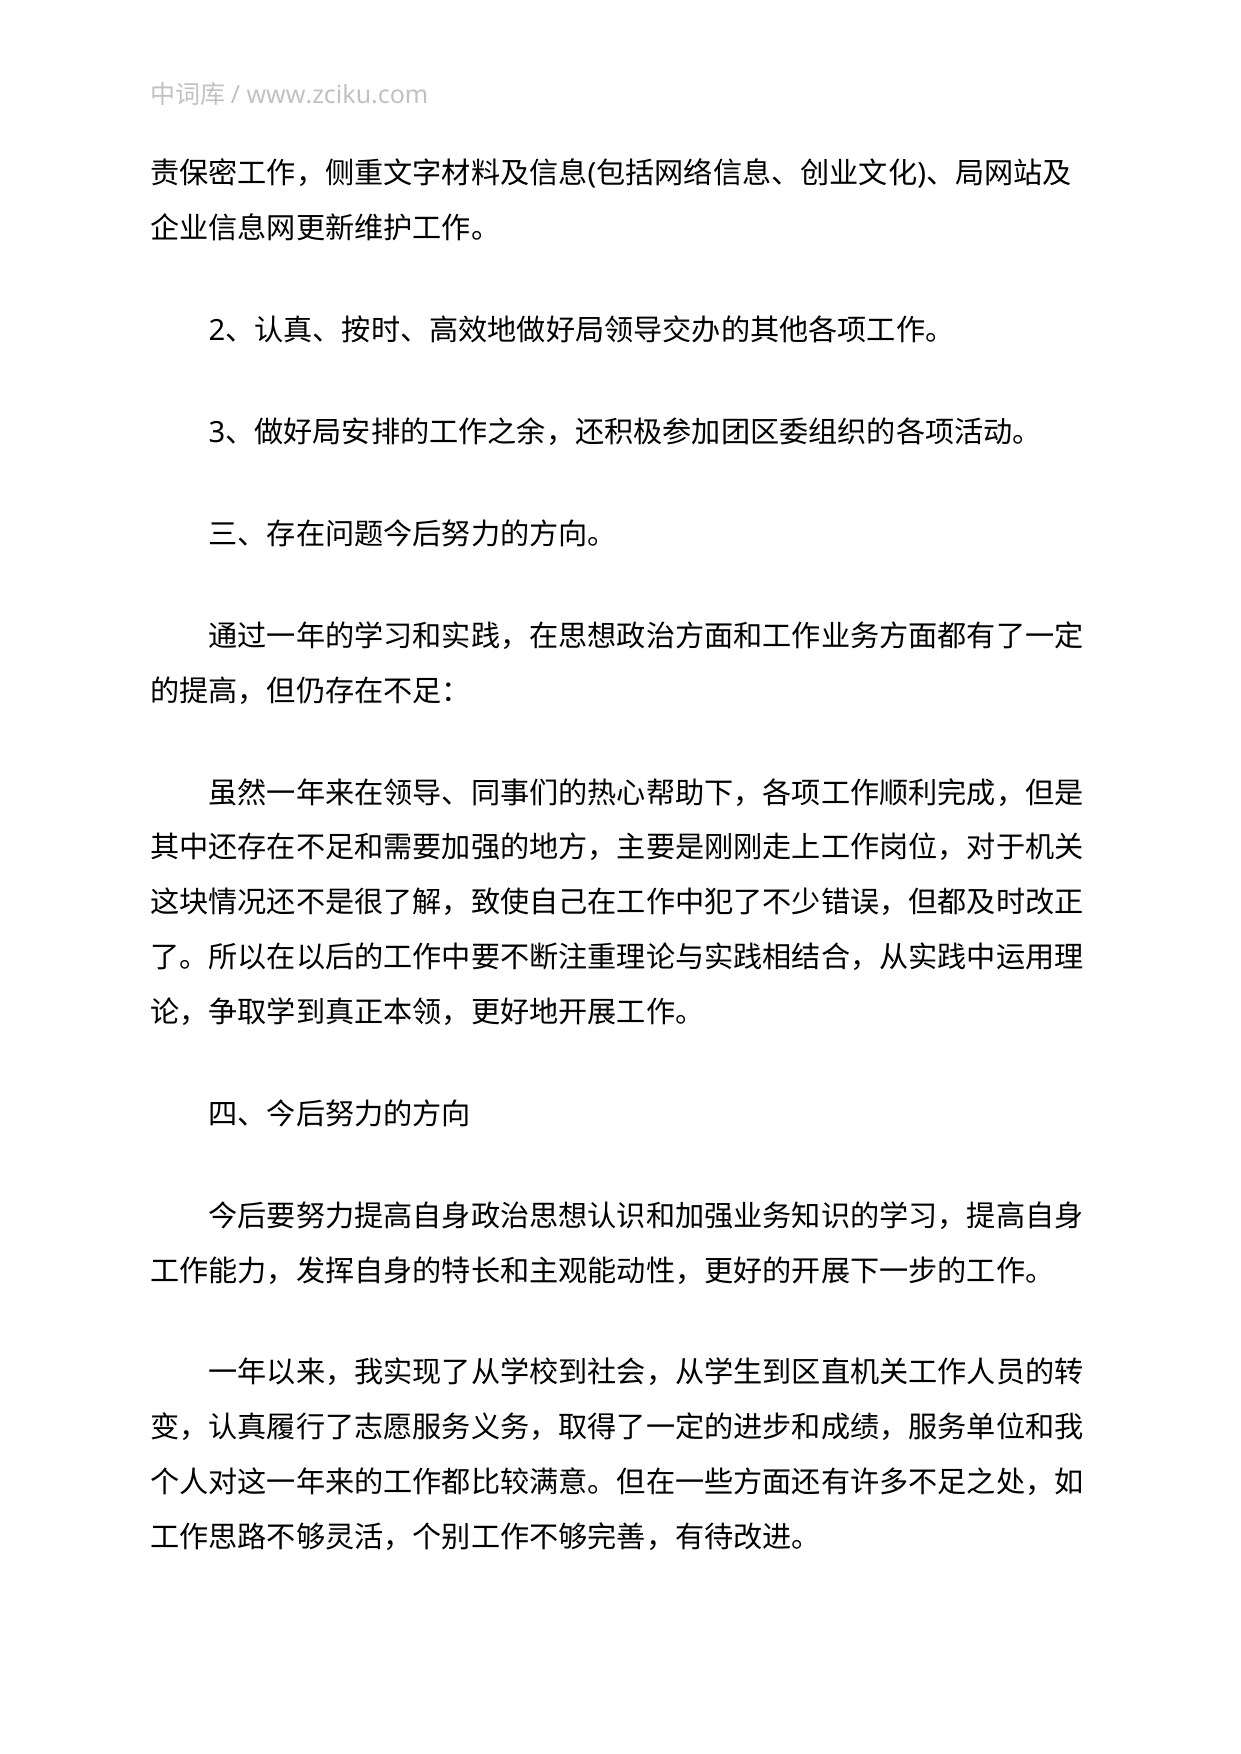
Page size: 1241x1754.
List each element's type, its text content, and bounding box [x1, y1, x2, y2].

text 3、做好局安排的工作之余，还积极参加团区委组织的各项活动。 [150, 409, 1090, 451]
text 2、认真、按时、高效地做好局领导交办的其他各项工作。 [150, 307, 1090, 349]
text 今后要努力提高自身政治思想认识和加强业务知识的学习，提高自身工作能力，发挥自身的特长和主观能动性，更好的开展下一步的工作。 [150, 1192, 1090, 1289]
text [150, 150, 1090, 247]
text 三、存在问题今后努力的方向。 [150, 511, 1090, 553]
text 四、今后努力的方向 [150, 1091, 1090, 1133]
text 一年以来，我实现了从学校到社会，从学生到区直机关工作人员的转变，认真履行了志愿服务义务，取得了一定的进步和成绩，服务单位和我个人对这一年来的工作都比较满意。但在一些方面还有许多不足之处，如工作思路不够灵活，个别工作不够完善，有待改进。 [150, 1349, 1090, 1556]
text 虽然一年来在领导、同事们的热心帮助下，各项工作顺利完成，但是其中还存在不足和需要加强的地方，主要是刚刚走上工作岗位，对于机关这块情况还不是很了解，致使自己在工作中犯了不少错误，但都及时改正了。所以在以后的工作中要不断注重理论与实践相结合，从实践中运用理论，争取学到真正本领，更好地开展工作。 [150, 769, 1090, 1031]
text 通过一年的学习和实践，在思想政治方面和工作业务方面都有了一定的提高，但仍存在不足： [150, 612, 1090, 710]
